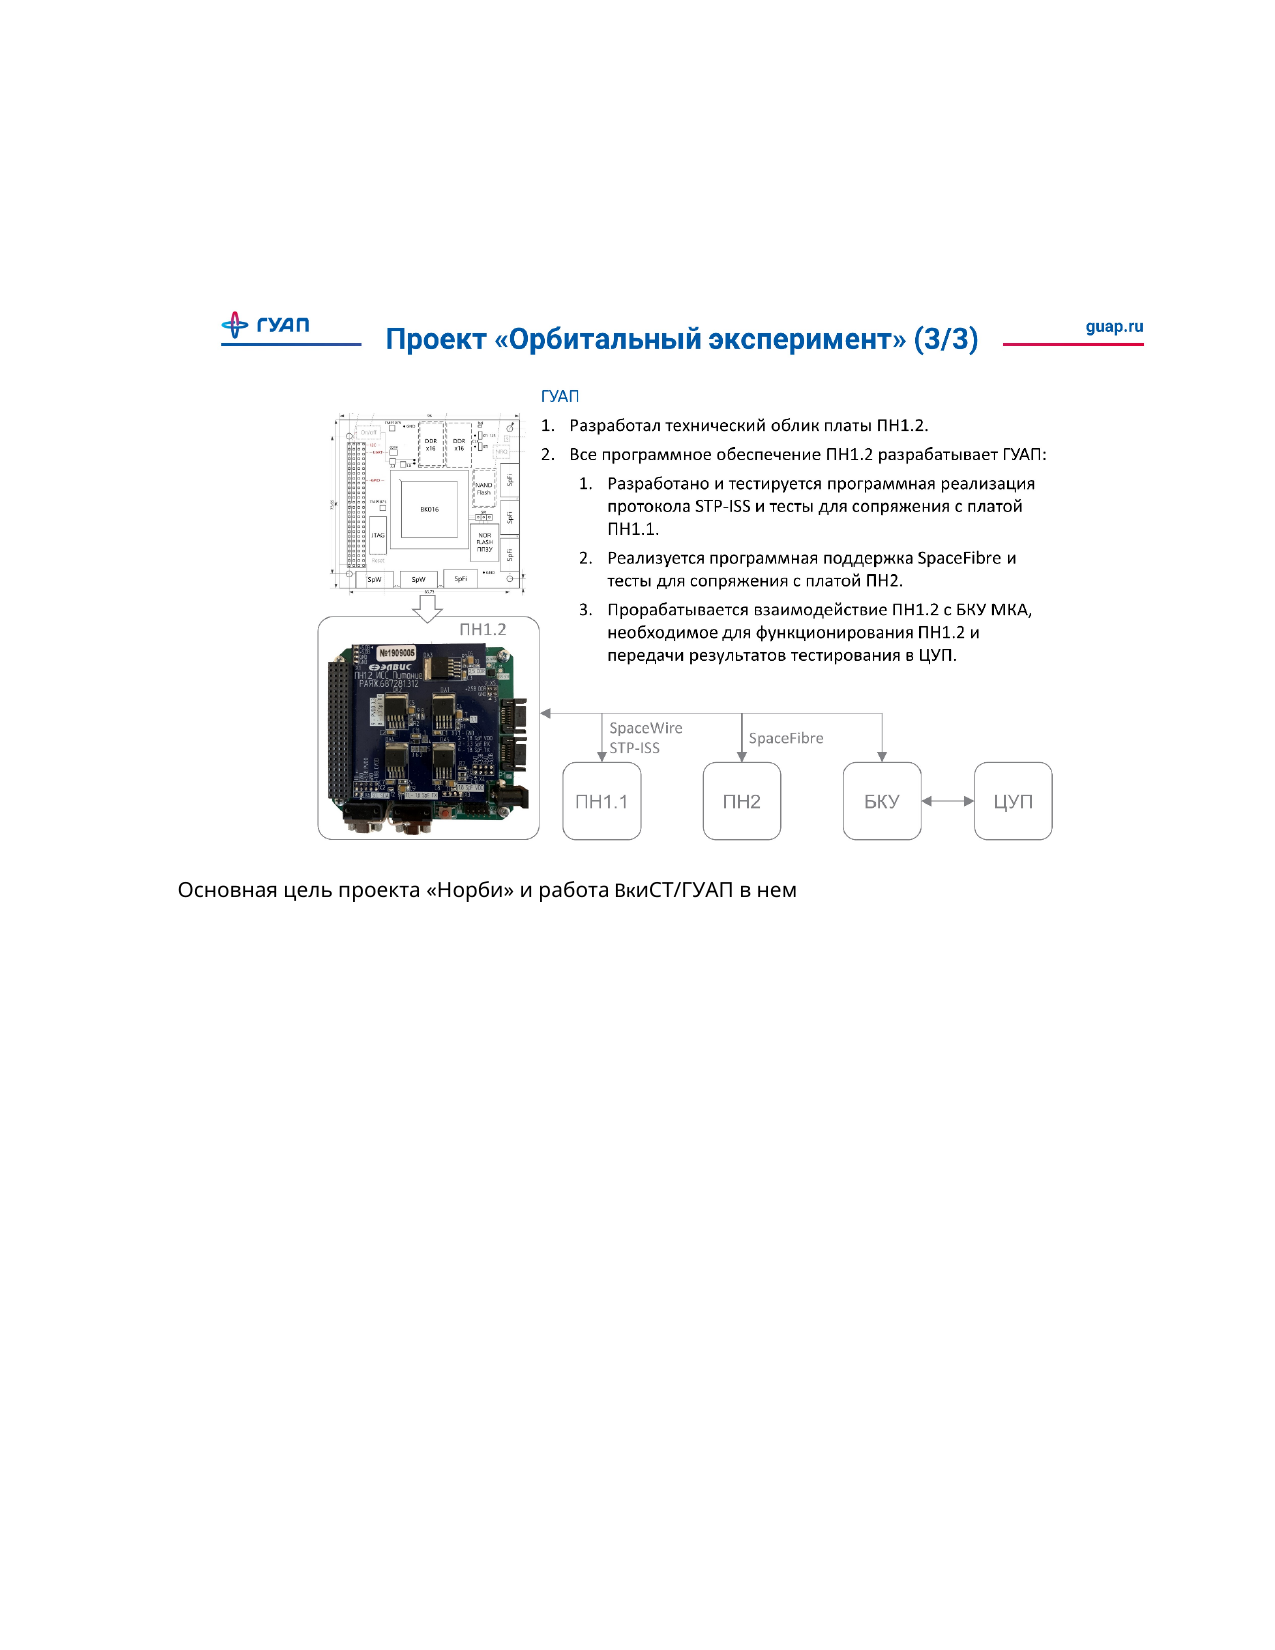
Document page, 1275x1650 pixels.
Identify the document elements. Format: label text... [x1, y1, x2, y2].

text Основная цель проекта «Норби» и работа ВкиСТ/ГУАП в нем [177, 873, 1186, 903]
picture [177, 305, 1187, 873]
